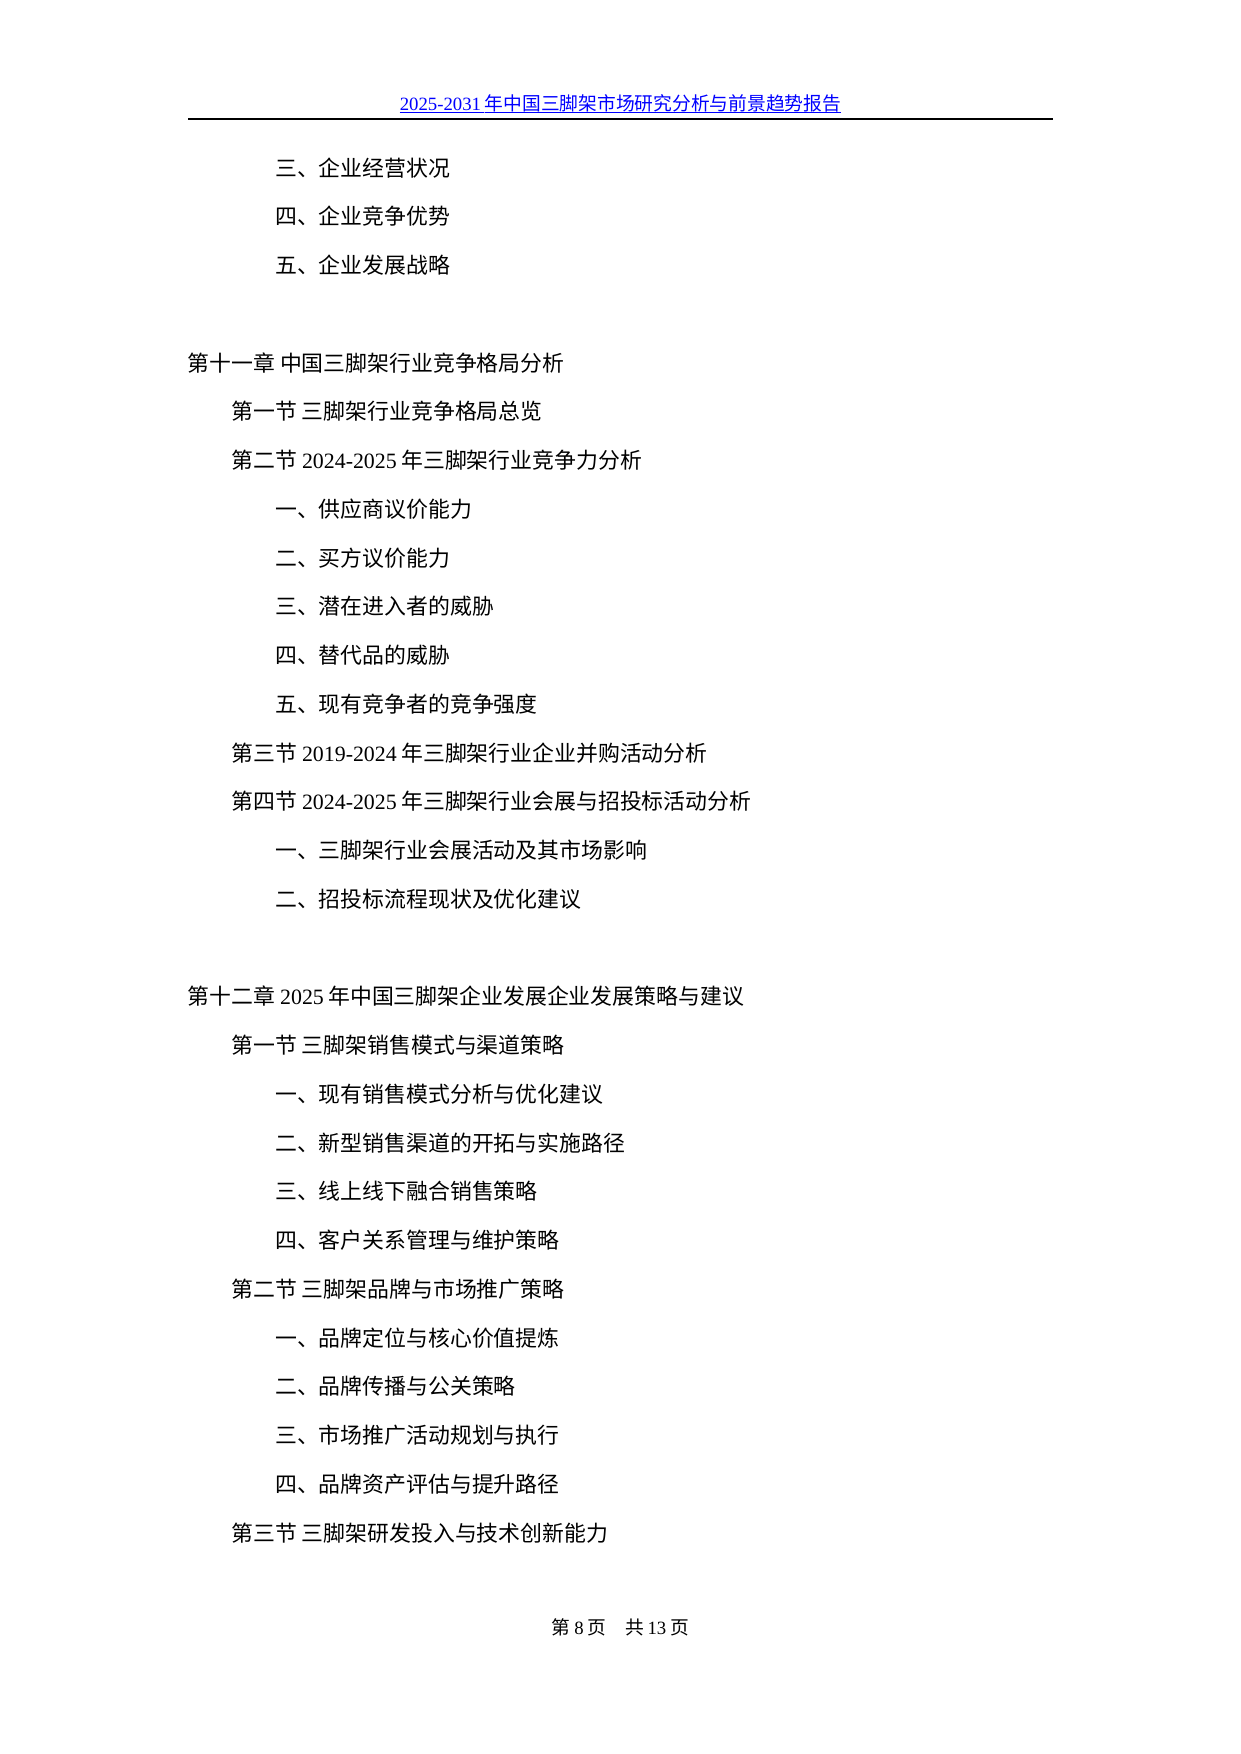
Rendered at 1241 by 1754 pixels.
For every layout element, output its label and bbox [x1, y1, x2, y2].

text [187, 150, 1053, 1548]
